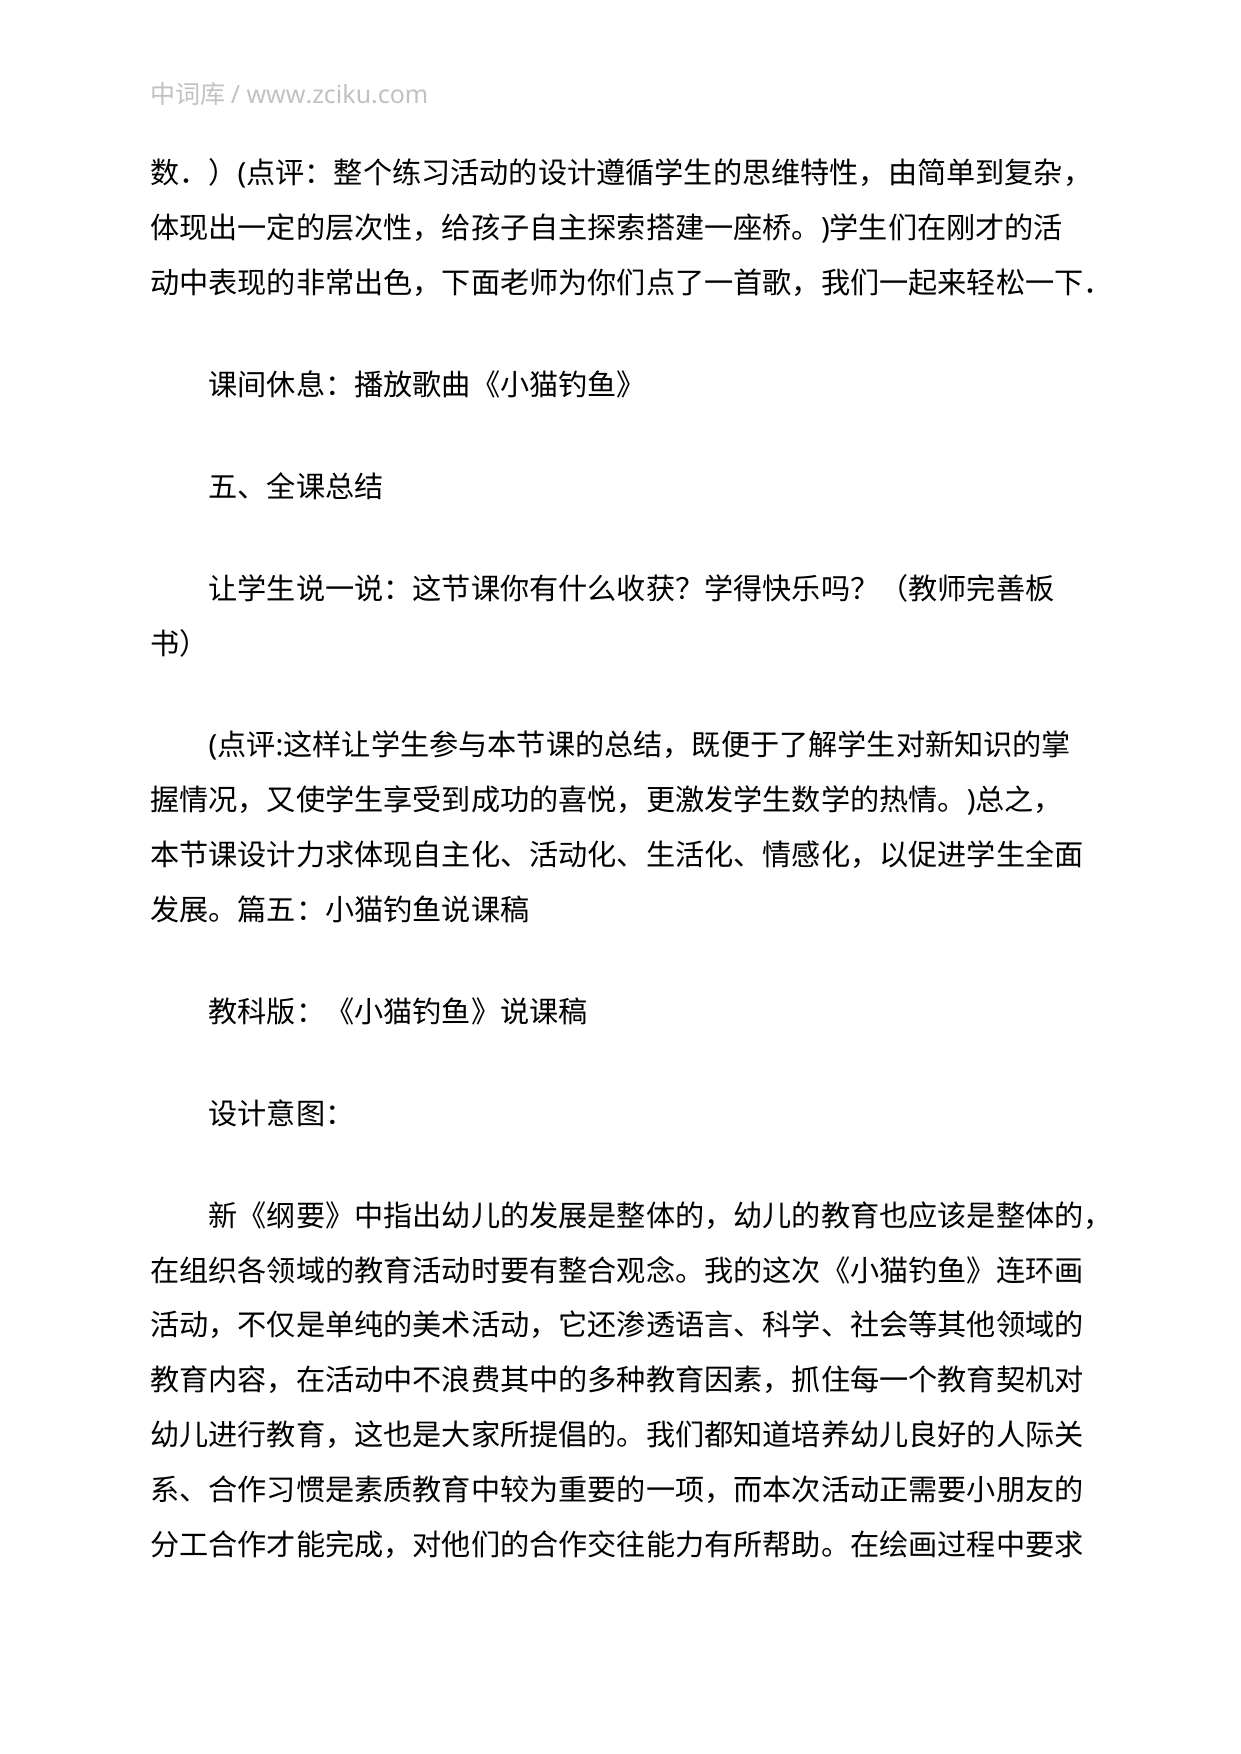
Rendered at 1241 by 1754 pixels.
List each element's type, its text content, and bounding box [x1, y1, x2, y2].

text 设计意图： [150, 1090, 1090, 1133]
text 五、全课总结 [150, 463, 1090, 506]
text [150, 1192, 1090, 1564]
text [150, 150, 1090, 302]
text 教科版：《小猫钓鱼》说课稿 [150, 989, 1090, 1031]
text 让学生说一说：这节课你有什么收获？学得快乐吗？（教师完善板书） [150, 565, 1090, 662]
text 课间休息：播放歌曲《小猫钓鱼》 [150, 362, 1090, 404]
text (点评:这样让学生参与本节课的总结，既便于了解学生对新知识的掌握情况，又使学生享受到成功的喜悦，更激发学生数学的热情。)总之，本节课设计力求体现自主化、活动化、生活化、情感化，以促进学生全面发展。篇五：小猫钓鱼说课稿 [150, 722, 1090, 929]
